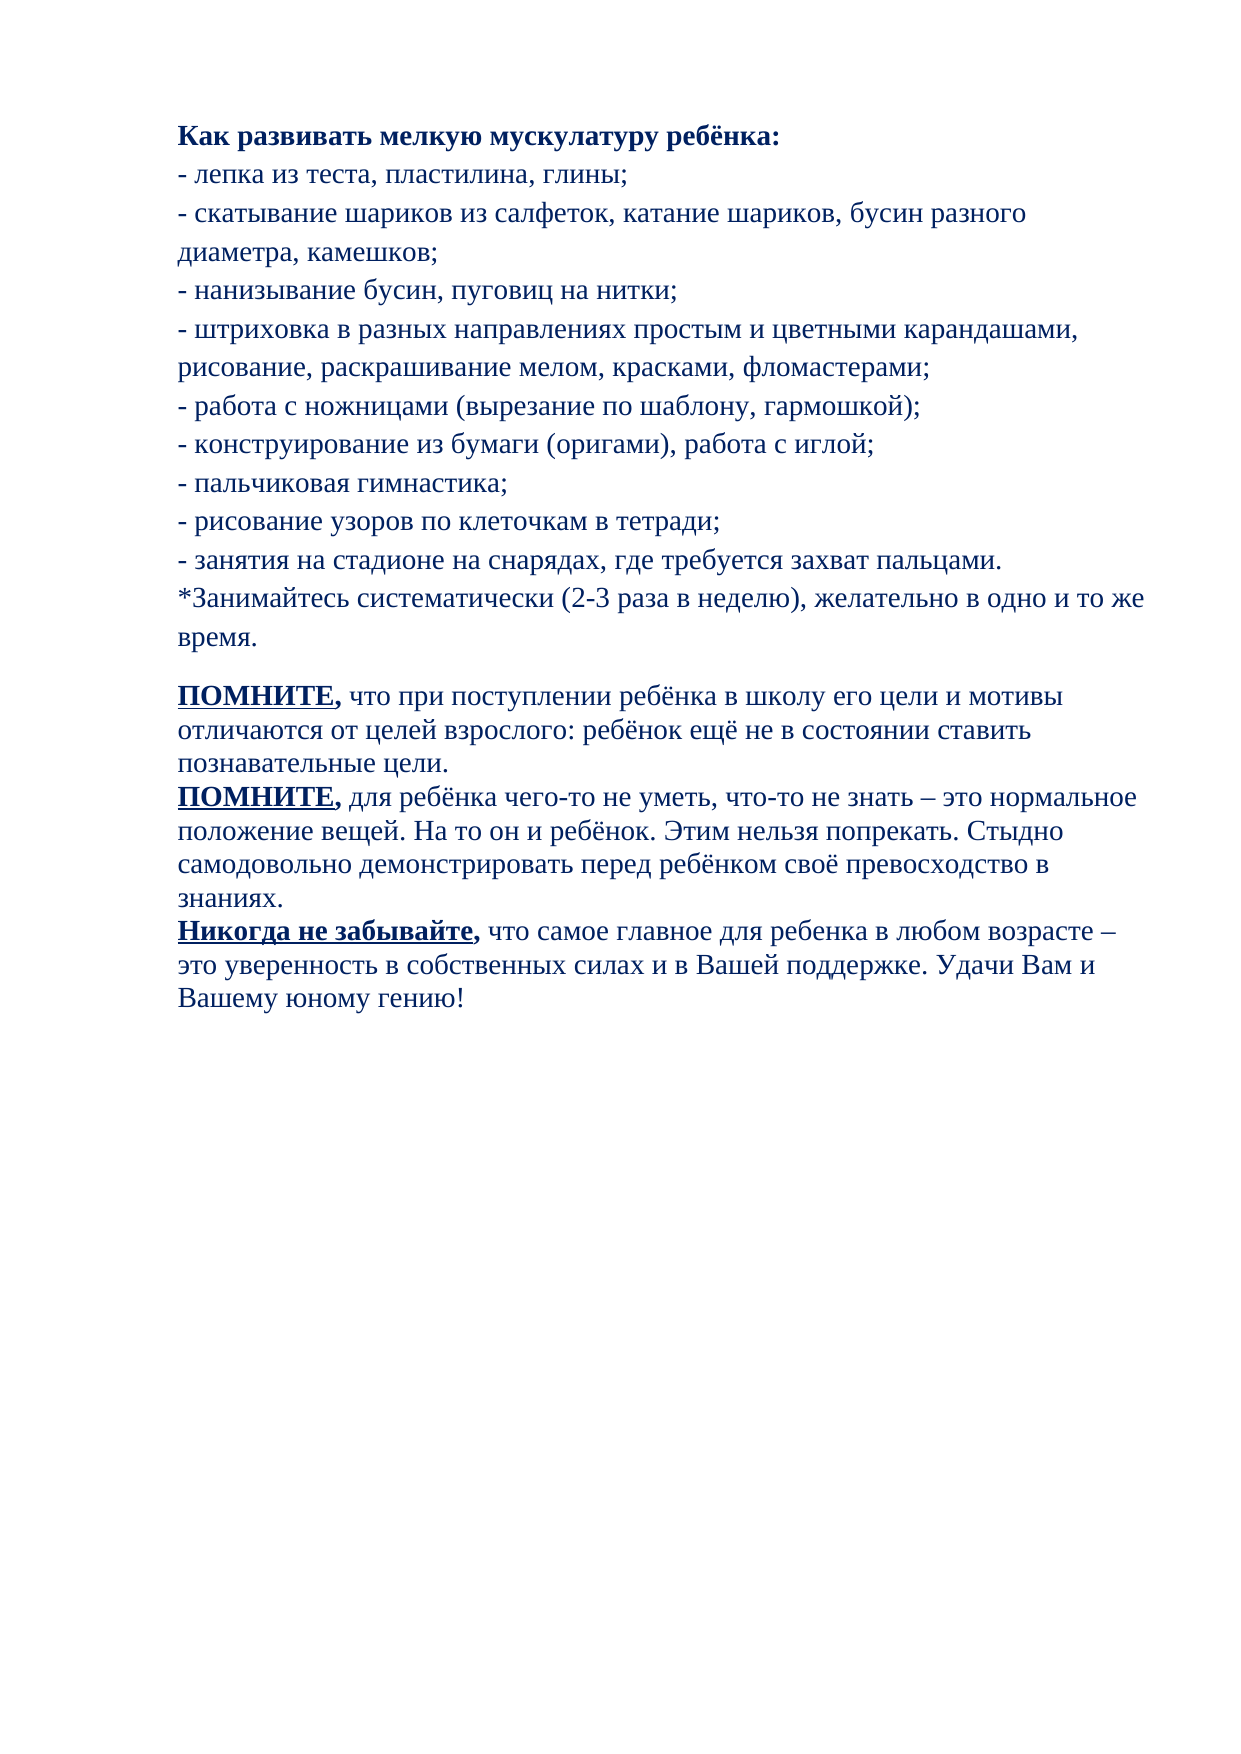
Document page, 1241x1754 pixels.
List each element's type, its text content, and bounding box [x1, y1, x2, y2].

text ПОМНИТЕ, что при поступлении ребёнка в школу его цели и мотивы отличаются от целей взрослого: ребёнок ещё не в состоянии ставить познавательные цели. ПОМНИТЕ, для ребёнка чего-то не уметь, что-то не знать – это нормальное положение вещей. На то он и ребёнок. Этим нельзя попрекать. Стыдно самодовольно демонстрировать перед ребёнком своё превосходство в знаниях. Никогда не забывайте, что самое главное для ребенка в любом возрасте – это уверенность в собственных силах и в Вашей поддержке. Удачи Вам и Вашему юному гению! [177, 678, 1152, 1014]
text Как развивать мелкую мускулатуру ребёнка: - лепка из теста, пластилина, глины; - скатывание шариков из салфеток, катание шариков, бусин разного диаметра, камешков; - нанизывание бусин, пуговиц на нитки; - штриховка в разных направлениях простым и цветными карандашами, рисование, раскрашивание мелом, красками, фломастерами; - работа с ножницами (вырезание по шаблону, гармошкой); - конструирование из бумаги (оригами), работа с иглой; - пальчиковая гимнастика; - рисование узоров по клеточкам в тетради; - занятия на стадионе на снарядах, где требуется захват пальцами. *Занимайтесь систематически (2-3 раза в неделю), желательно в одно и то же время. [177, 118, 1152, 653]
